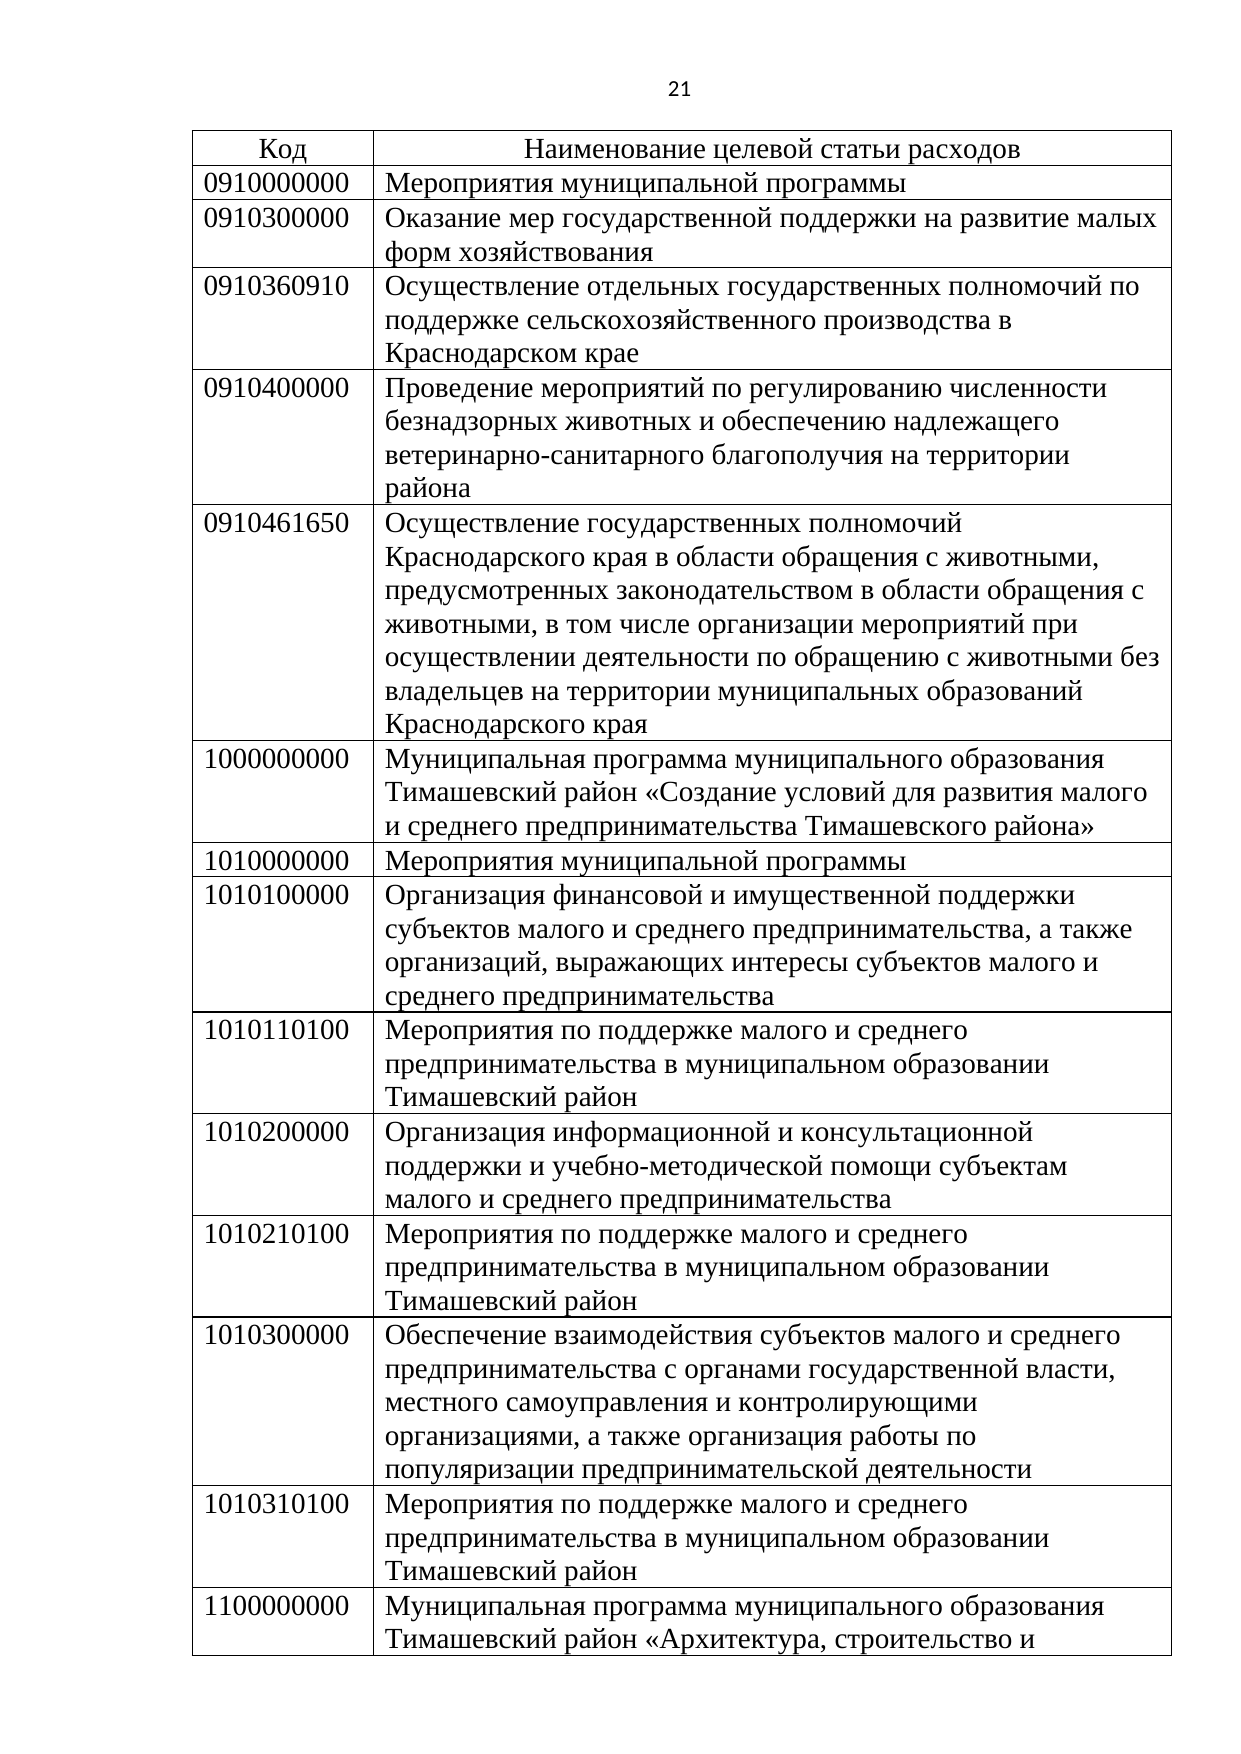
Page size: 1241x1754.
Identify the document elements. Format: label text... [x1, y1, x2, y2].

table_cell 0910400000 [193, 370, 373, 504]
table_cell 1010300000 [193, 1318, 373, 1485]
table_cell Обеспечение взаимодействия субъектов малого и среднего предпринимательства с органами государственной власти, местного самоуправления и контролирующими организациями, а также организация работы по популяризации предпринимательской деятельности [374, 1318, 1171, 1485]
table_cell 1010110100 [193, 1013, 373, 1113]
table_cell 1010200000 [193, 1114, 373, 1215]
table_cell 1010310100 [193, 1486, 373, 1587]
table_cell 0910300000 [193, 200, 373, 267]
table_cell 1010100000 [193, 877, 373, 1011]
table_header Наименование целевой статьи расходов [374, 131, 1171, 164]
table_cell 1010000000 [193, 843, 373, 876]
table_cell Осуществление отдельных государственных полномочий по поддержке сельскохозяйственного производства в Краснодарском крае [374, 268, 1171, 369]
table_cell Осуществление государственных полномочий Краснодарского края в области обращения с животными, предусмотренных законодательством в области обращения с животными, в том числе организации мероприятий при осуществлении деятельности по обращению с животными без владельцев на территории муниципальных образований Краснодарского края [374, 505, 1171, 740]
table_cell Проведение мероприятий по регулированию численности безнадзорных животных и обеспечению надлежащего ветеринарно-санитарного благополучия на территории района [374, 370, 1171, 504]
table_cell Мероприятия по поддержке малого и среднего предпринимательства в муниципальном образовании Тимашевский район [374, 1486, 1171, 1587]
table_cell Организация информационной и консультационной поддержки и учебно-методической помощи субъектам малого и среднего предпринимательства [374, 1114, 1171, 1215]
table_cell Мероприятия по поддержке малого и среднего предпринимательства в муниципальном образовании Тимашевский район [374, 1013, 1171, 1113]
table_cell Оказание мер государственной поддержки на развитие малых форм хозяйствования [374, 200, 1171, 267]
table_cell Мероприятия муниципальной программы [374, 166, 1171, 199]
table_cell 1010210100 [193, 1216, 373, 1316]
table_cell Организация финансовой и имущественной поддержки субъектов малого и среднего предпринимательства, а также организаций, выражающих интересы субъектов малого и среднего предпринимательства [374, 877, 1171, 1011]
table_cell Мероприятия муниципальной программы [374, 843, 1171, 876]
table_header Код [193, 131, 373, 164]
table_cell 0910360910 [193, 268, 373, 369]
table_cell 1000000000 [193, 741, 373, 842]
table_cell Мероприятия по поддержке малого и среднего предпринимательства в муниципальном образовании Тимашевский район [374, 1216, 1171, 1316]
table_cell 0910000000 [193, 166, 373, 199]
table_cell 1100000000 [193, 1588, 373, 1655]
table_cell 0910461650 [193, 505, 373, 740]
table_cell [374, 1588, 1171, 1655]
table_cell Муниципальная программа муниципального образования Тимашевский район «Создание условий для развития малого и среднего предпринимательства Тимашевского района» [374, 741, 1171, 842]
